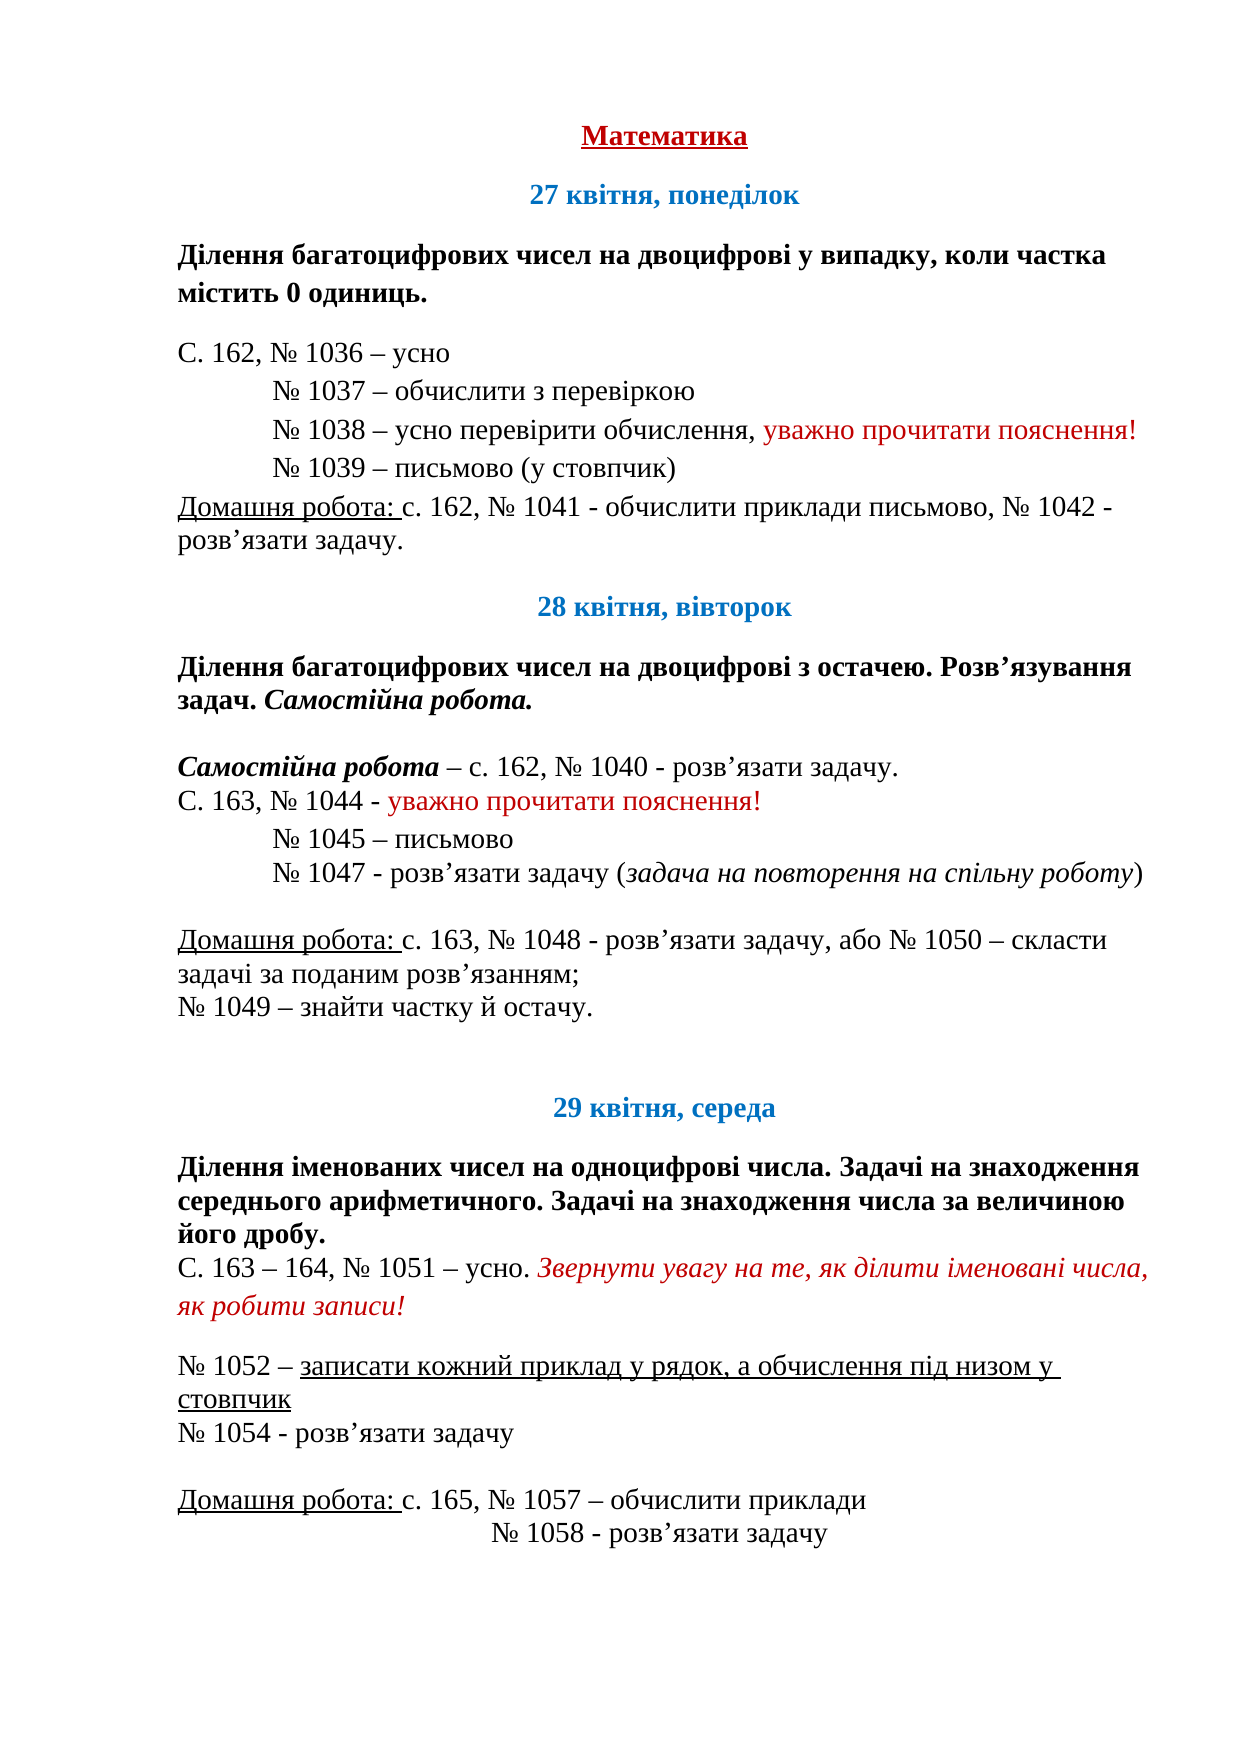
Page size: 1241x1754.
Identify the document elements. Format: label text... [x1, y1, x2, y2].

text № 1037 – обчислити з перевіркою [177, 373, 1152, 407]
text Домашня робота: с. 162, № 1041 - обчислити приклади письмово, № 1042 - розв’язати задачу. [177, 489, 1152, 556]
text Математика [177, 118, 1152, 152]
text С. 163 – 164, № 1051 – усно. Звернути увагу на те, як ділити іменовані числа, як робити записи! [177, 1250, 1152, 1322]
text Самостійна робота – с. 162, № 1040 - розв’язати задачу. [177, 749, 1152, 783]
text № 1052 – записати кожний приклад у рядок, а обчислення під низом у стовпчик [177, 1348, 1152, 1415]
text Ділення багатоцифрових чисел на двоцифрові з остачею. Розв’язування задач. Самостійна робота. [177, 649, 1152, 716]
text № 1038 – усно перевірити обчислення, уважно прочитати пояснення! [177, 412, 1152, 445]
text 27 квітня, понеділок [177, 177, 1152, 211]
text Ділення багатоцифрових чисел на двоцифрові у випадку, коли частка містить 0 одиниць. [177, 237, 1152, 309]
text № 1039 – письмово (у стовпчик) [177, 450, 1152, 484]
text № 1058 - розв’язати задачу [177, 1516, 1152, 1549]
text Домашня робота: с. 165, № 1057 – обчислити приклади [177, 1482, 1152, 1516]
text С. 162, № 1036 – усно [177, 335, 1152, 368]
text 29 квітня, середа [177, 1090, 1152, 1123]
text Ділення іменованих чисел на одноцифрові числа. Задачі на знаходження середнього арифметичного. Задачі на знаходження числа за величиною його дробу. [177, 1149, 1152, 1250]
text № 1045 – письмово [177, 822, 1152, 855]
text 28 квітня, вівторок [177, 589, 1152, 623]
text С. 163, № 1044 - уважно прочитати пояснення! [177, 783, 1152, 817]
text № 1054 - розв’язати задачу [177, 1415, 1152, 1448]
text Домашня робота: с. 163, № 1048 - розв’язати задачу, або № 1050 – скласти задачі за поданим розв’язанням; № 1049 – знайти частку й остачу. [177, 922, 1152, 1023]
text № 1047 - розв’язати задачу (задача на повторення на спільну роботу) [177, 855, 1152, 889]
